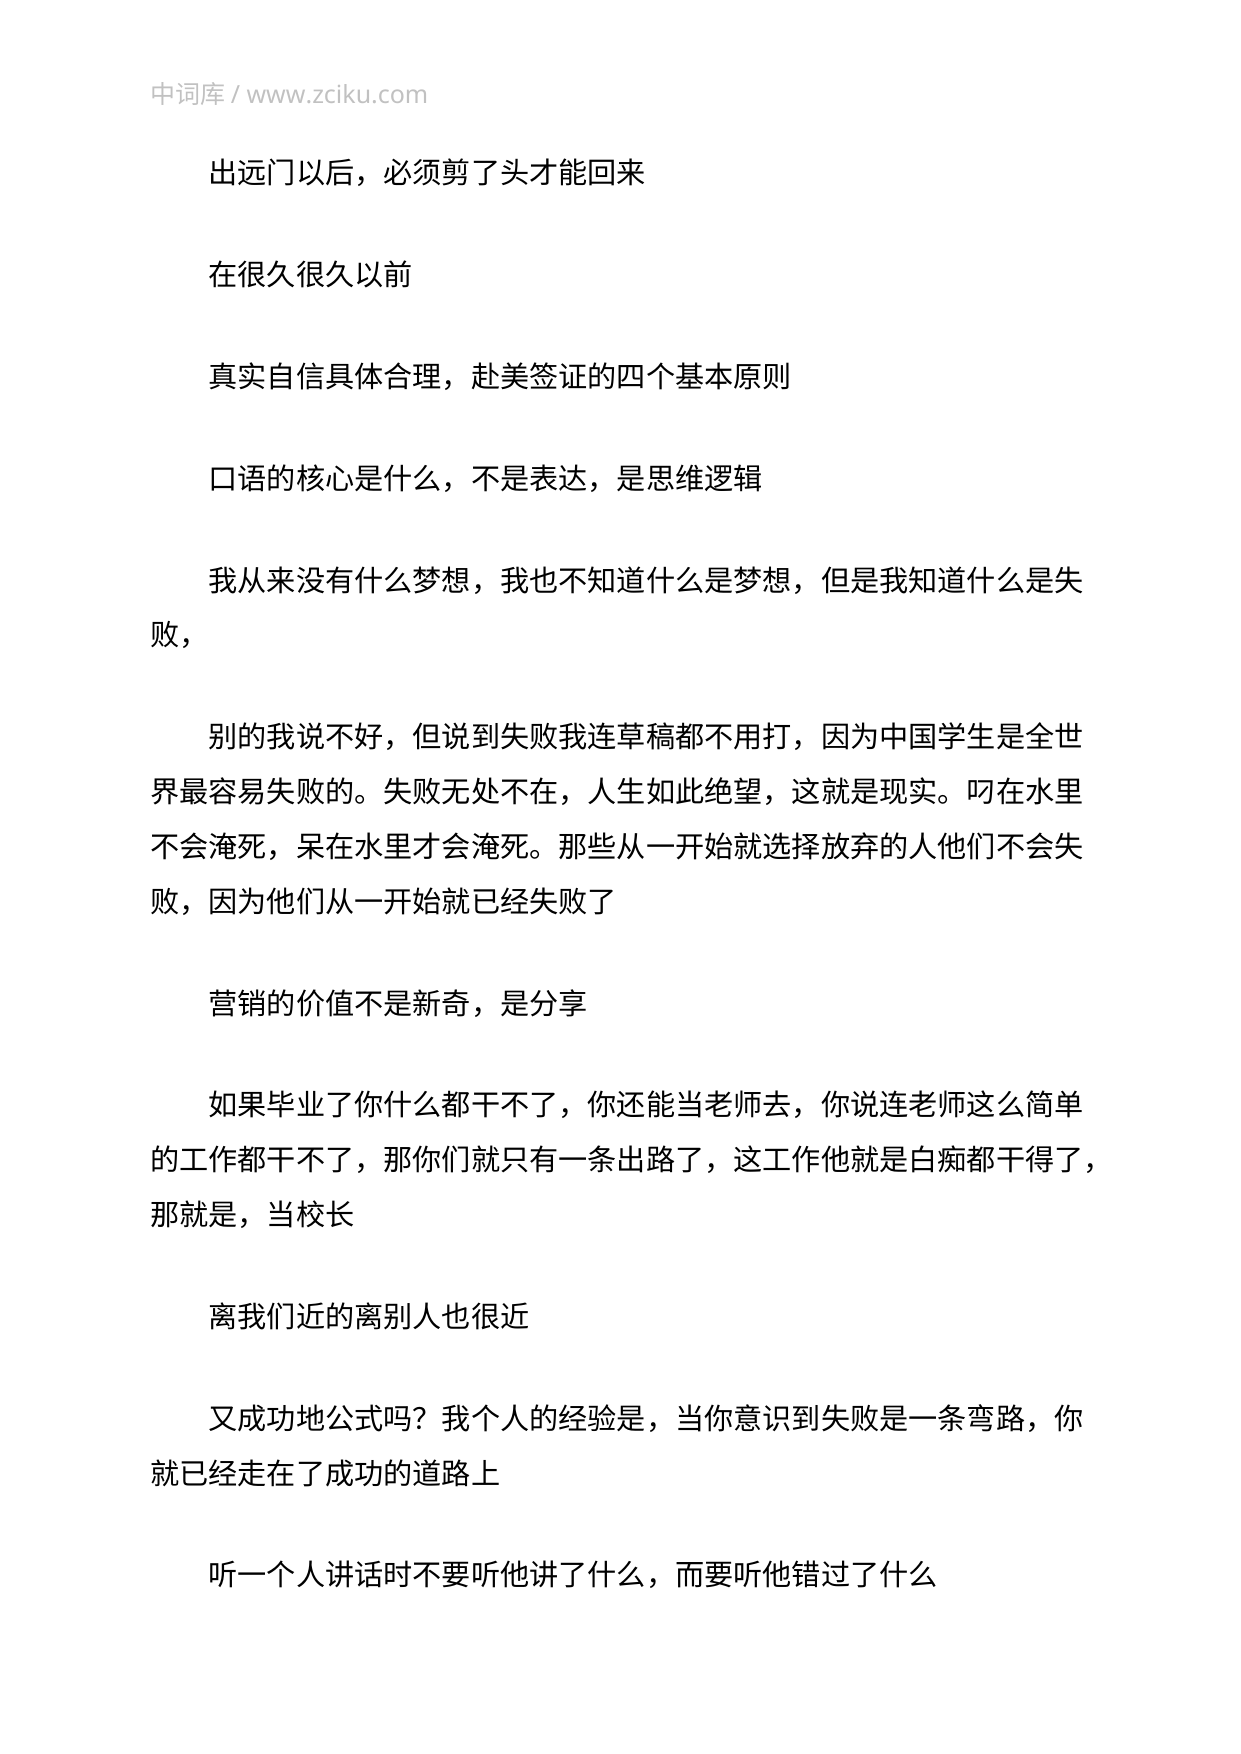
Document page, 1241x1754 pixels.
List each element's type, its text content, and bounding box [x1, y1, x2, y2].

text 出远门以后，必须剪了头才能回来 [150, 150, 1090, 192]
text 口语的核心是什么，不是表达，是思维逻辑 [150, 455, 1090, 498]
text 离我们近的离别人也很近 [150, 1293, 1090, 1336]
text 别的我说不好，但说到失败我连草稿都不用打，因为中国学生是全世界最容易失败的。失败无处不在，人生如此绝望，这就是现实。叼在水里不会淹死，呆在水里才会淹死。那些从一开始就选择放弃的人他们不会失败，因为他们从一开始就已经失败了 [150, 714, 1090, 921]
text 听一个人讲话时不要听他讲了什么，而要听他错过了什么 [150, 1552, 1090, 1594]
text 真实自信具体合理，赴美签证的四个基本原则 [150, 353, 1090, 396]
text 又成功地公式吗？我个人的经验是，当你意识到失败是一条弯路，你就已经走在了成功的道路上 [150, 1395, 1090, 1492]
text 如果毕业了你什么都干不了，你还能当老师去，你说连老师这么简单的工作都干不了，那你们就只有一条出路了，这工作他就是白痴都干得了，那就是，当校长 [150, 1082, 1090, 1234]
text 在很久很久以前 [150, 252, 1090, 294]
text 营销的价值不是新奇，是分享 [150, 980, 1090, 1022]
text 我从来没有什么梦想，我也不知道什么是梦想，但是我知道什么是失败， [150, 557, 1090, 654]
